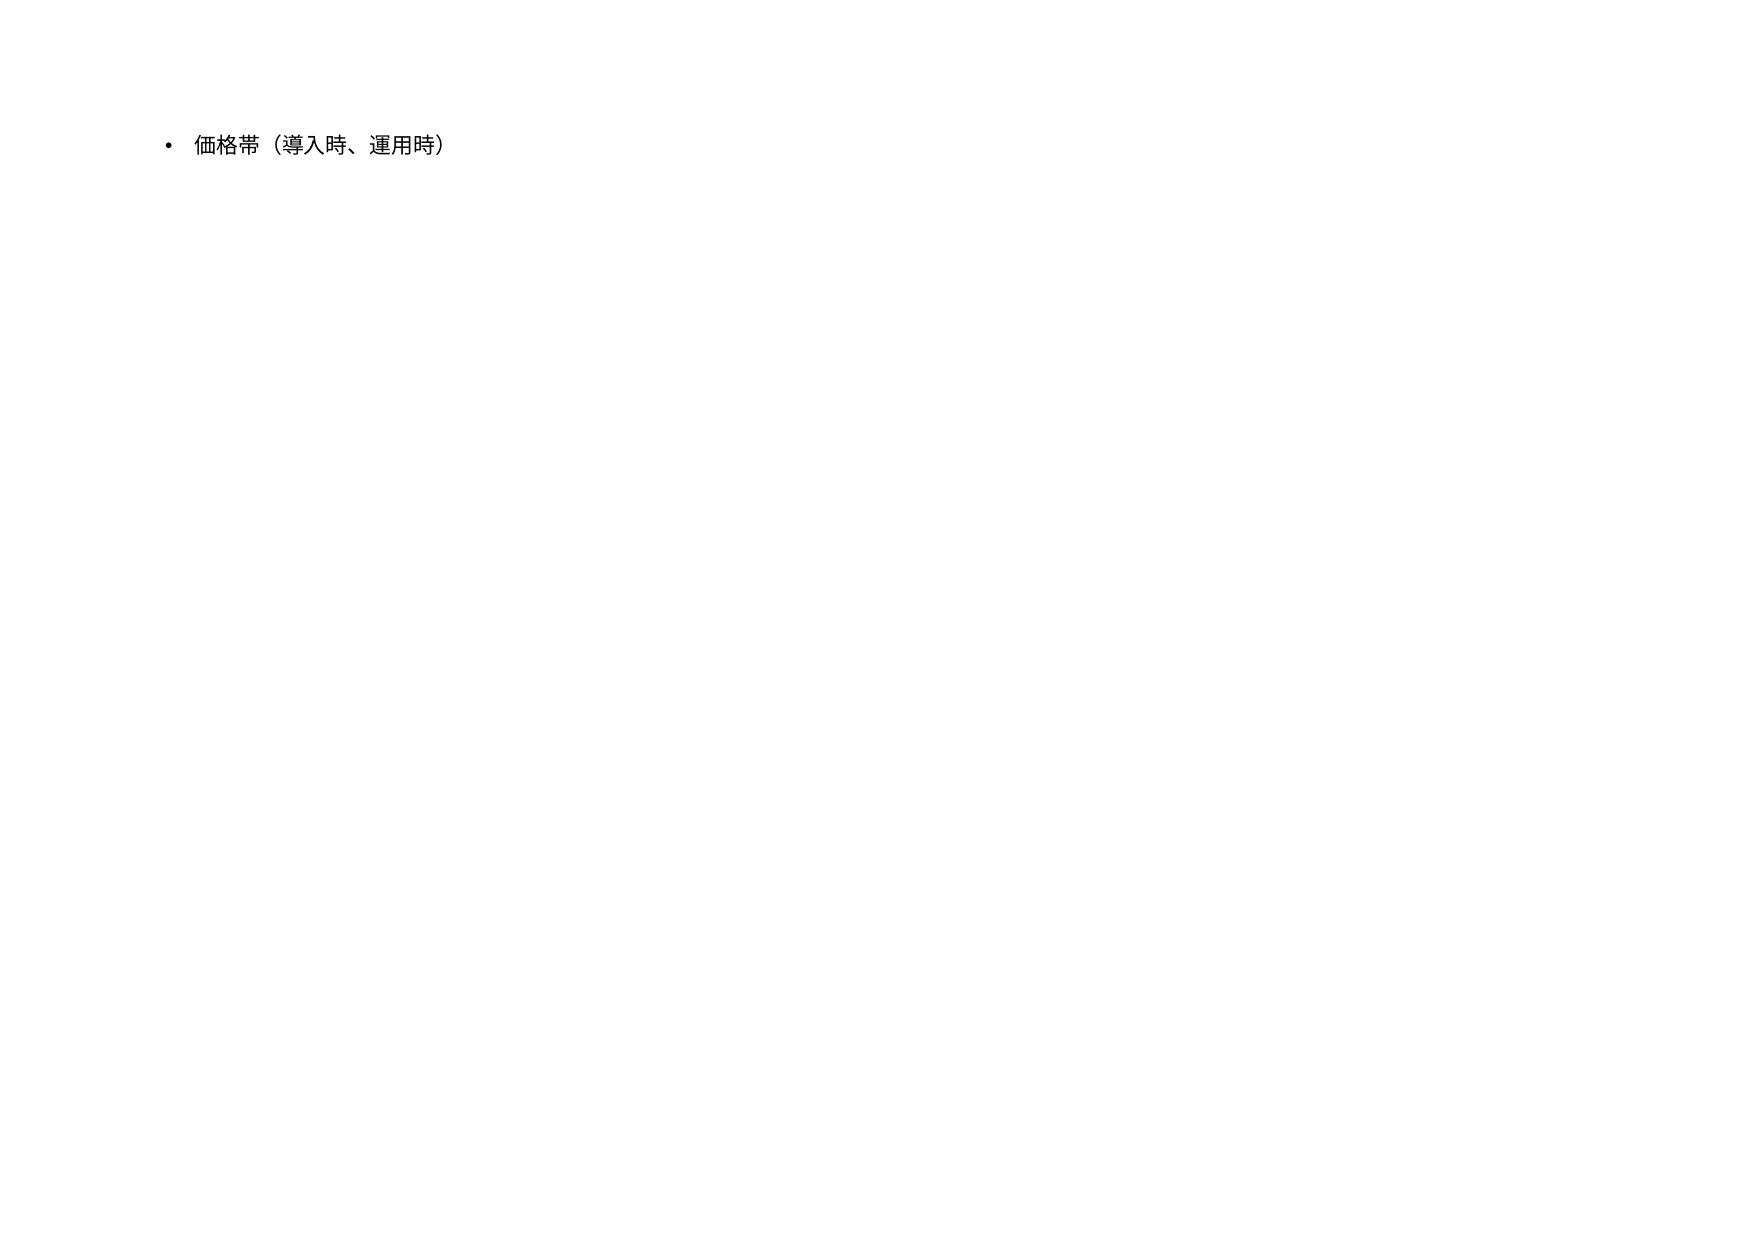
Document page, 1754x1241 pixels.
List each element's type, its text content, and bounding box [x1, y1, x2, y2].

list 価格帯（導入時、運用時） [165, 125, 1604, 163]
